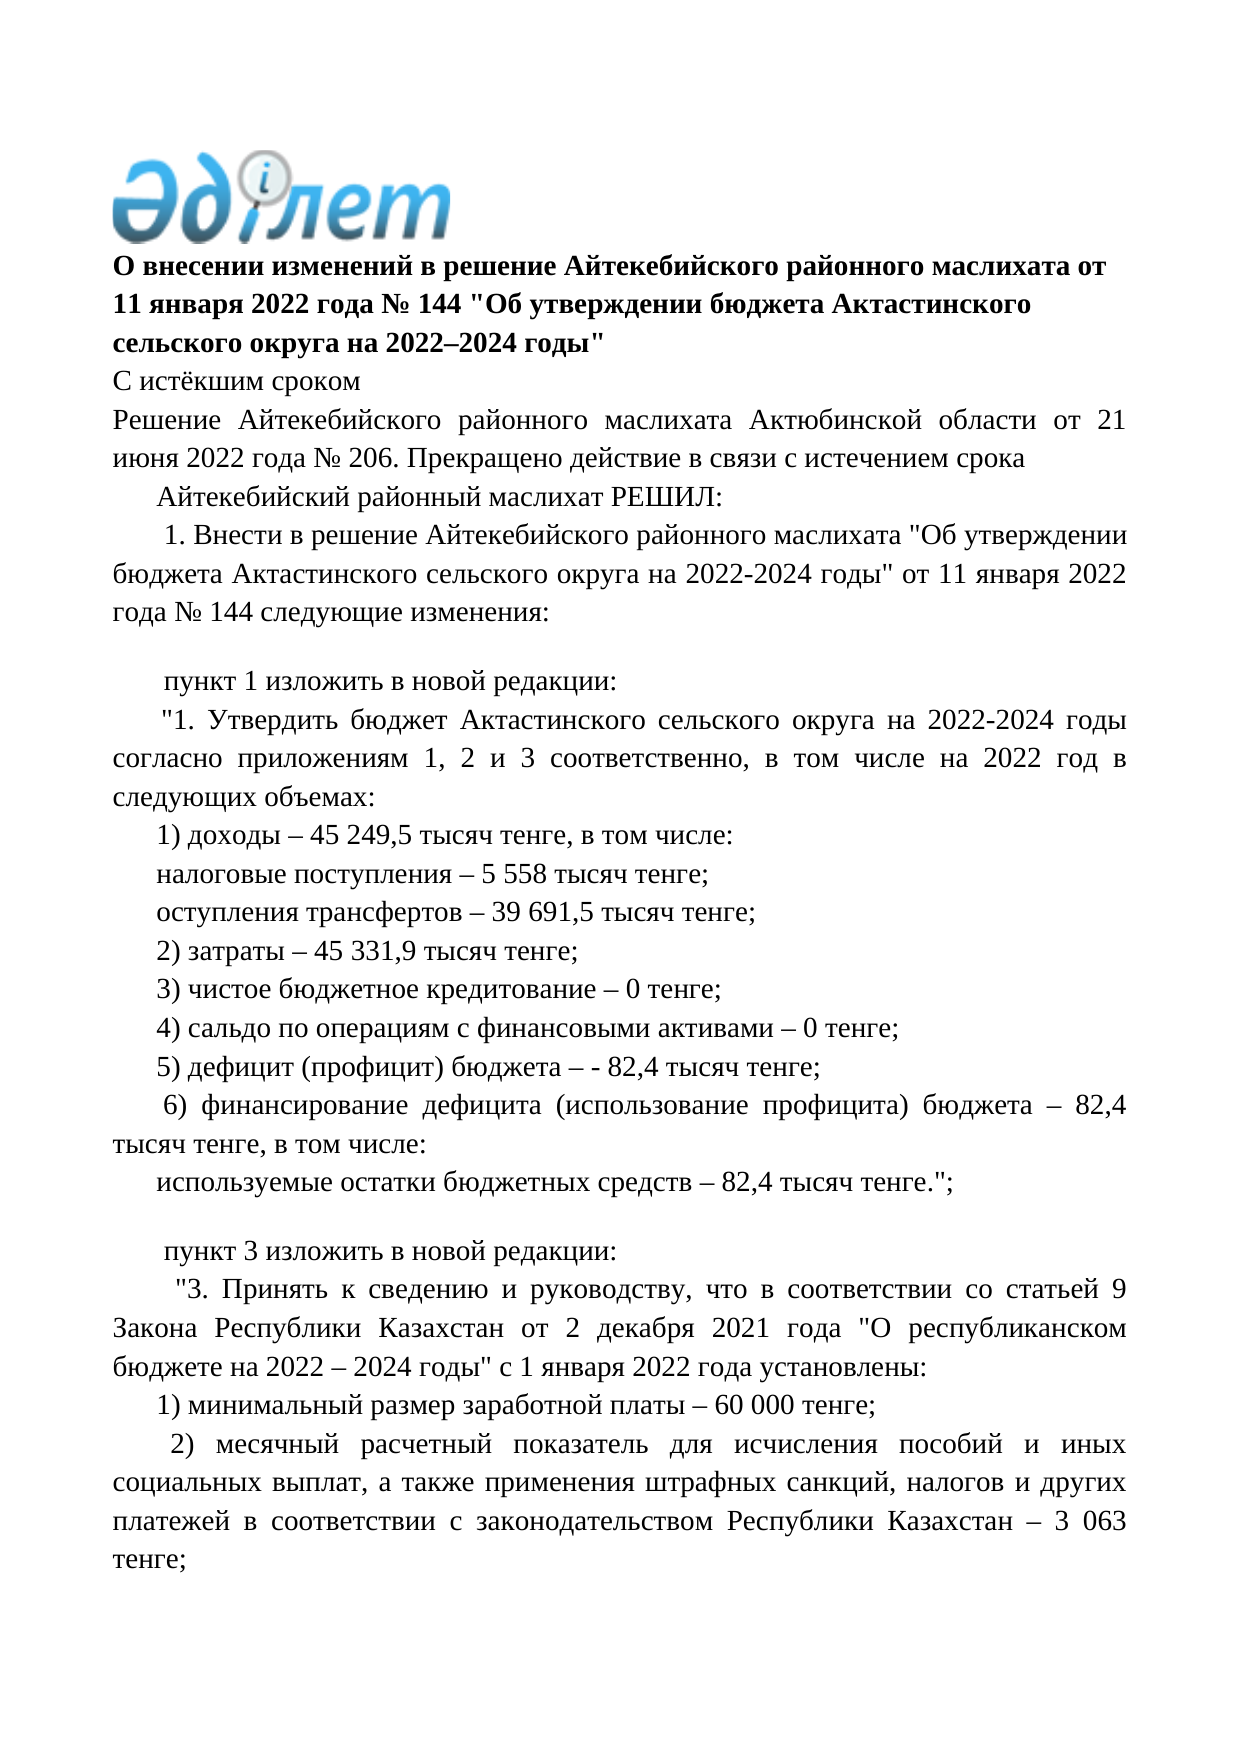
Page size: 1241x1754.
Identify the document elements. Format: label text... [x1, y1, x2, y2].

text 2) месячный расчетный показатель для исчисления пособий и иных социальных выплат, а также применения штрафных санкций, налогов и других платежей в соответствии с законодательством Республики Казахстан – 3 063 тенге; [112, 1426, 1128, 1575]
text 6) финансирование дефицита (использование профицита) бюджета – 82,4 тысяч тенге, в том числе: [112, 1087, 1128, 1159]
text пункт 3 изложить в новой редакции: [112, 1233, 1128, 1267]
text используемые остатки бюджетных средств – 82,4 тысяч тенге."; [112, 1164, 1128, 1198]
text Айтекебийский районный маслихат РЕШИЛ: [112, 479, 1128, 512]
text налоговые поступления – 5 558 тысяч тенге; [112, 856, 1128, 889]
text 2) затраты – 45 331,9 тысяч тенге; [112, 933, 1128, 967]
picture [112, 150, 451, 244]
text 1) доходы – 45 249,5 тысяч тенге, в том числе: [112, 817, 1128, 851]
text 3) чистое бюджетное кредитование – 0 тенге; [112, 972, 1128, 1005]
text 1. Внести в решение Айтекебийского районного маслихата "Об утверждении бюджета Актастинского сельского округа на 2022-2024 годы" от 11 января 2022 года № 144 следующие изменения: [112, 517, 1128, 628]
text оступления трансфертов – 39 691,5 тысяч тенге; [112, 894, 1128, 928]
text О внесении изменений в решение Айтекебийского районного маслихата от 11 января 2022 года № 144 "Об утверждении бюджета Актастинского сельского округа на 2022–2024 годы" [112, 248, 1128, 358]
text "1. Утвердить бюджет Актастинского сельского округа на 2022-2024 годы согласно приложениям 1, 2 и 3 соответственно, в том числе на 2022 год в следующих объемах: [112, 702, 1128, 812]
text пункт 1 изложить в новой редакции: [112, 663, 1128, 697]
text 1) минимальный размер заработной платы – 60 000 тенге; [112, 1387, 1128, 1421]
text С истёкшим сроком [112, 363, 1128, 397]
text 4) сальдо по операциям с финансовыми активами – 0 тенге; [112, 1010, 1128, 1044]
text Решение Айтекебийского районного маслихата Актюбинской области от 21 июня 2022 года № 206. Прекращено действие в связи с истечением срока [112, 402, 1128, 474]
text "3. Принять к сведению и руководству, что в соответствии со статьей 9 Закона Республики Казахстан от 2 декабря 2021 года "О республиканском бюджете на 2022 – 2024 годы" с 1 января 2022 года установлены: [112, 1272, 1128, 1382]
text 5) дефицит (профицит) бюджета – - 82,4 тысяч тенге; [112, 1049, 1128, 1082]
